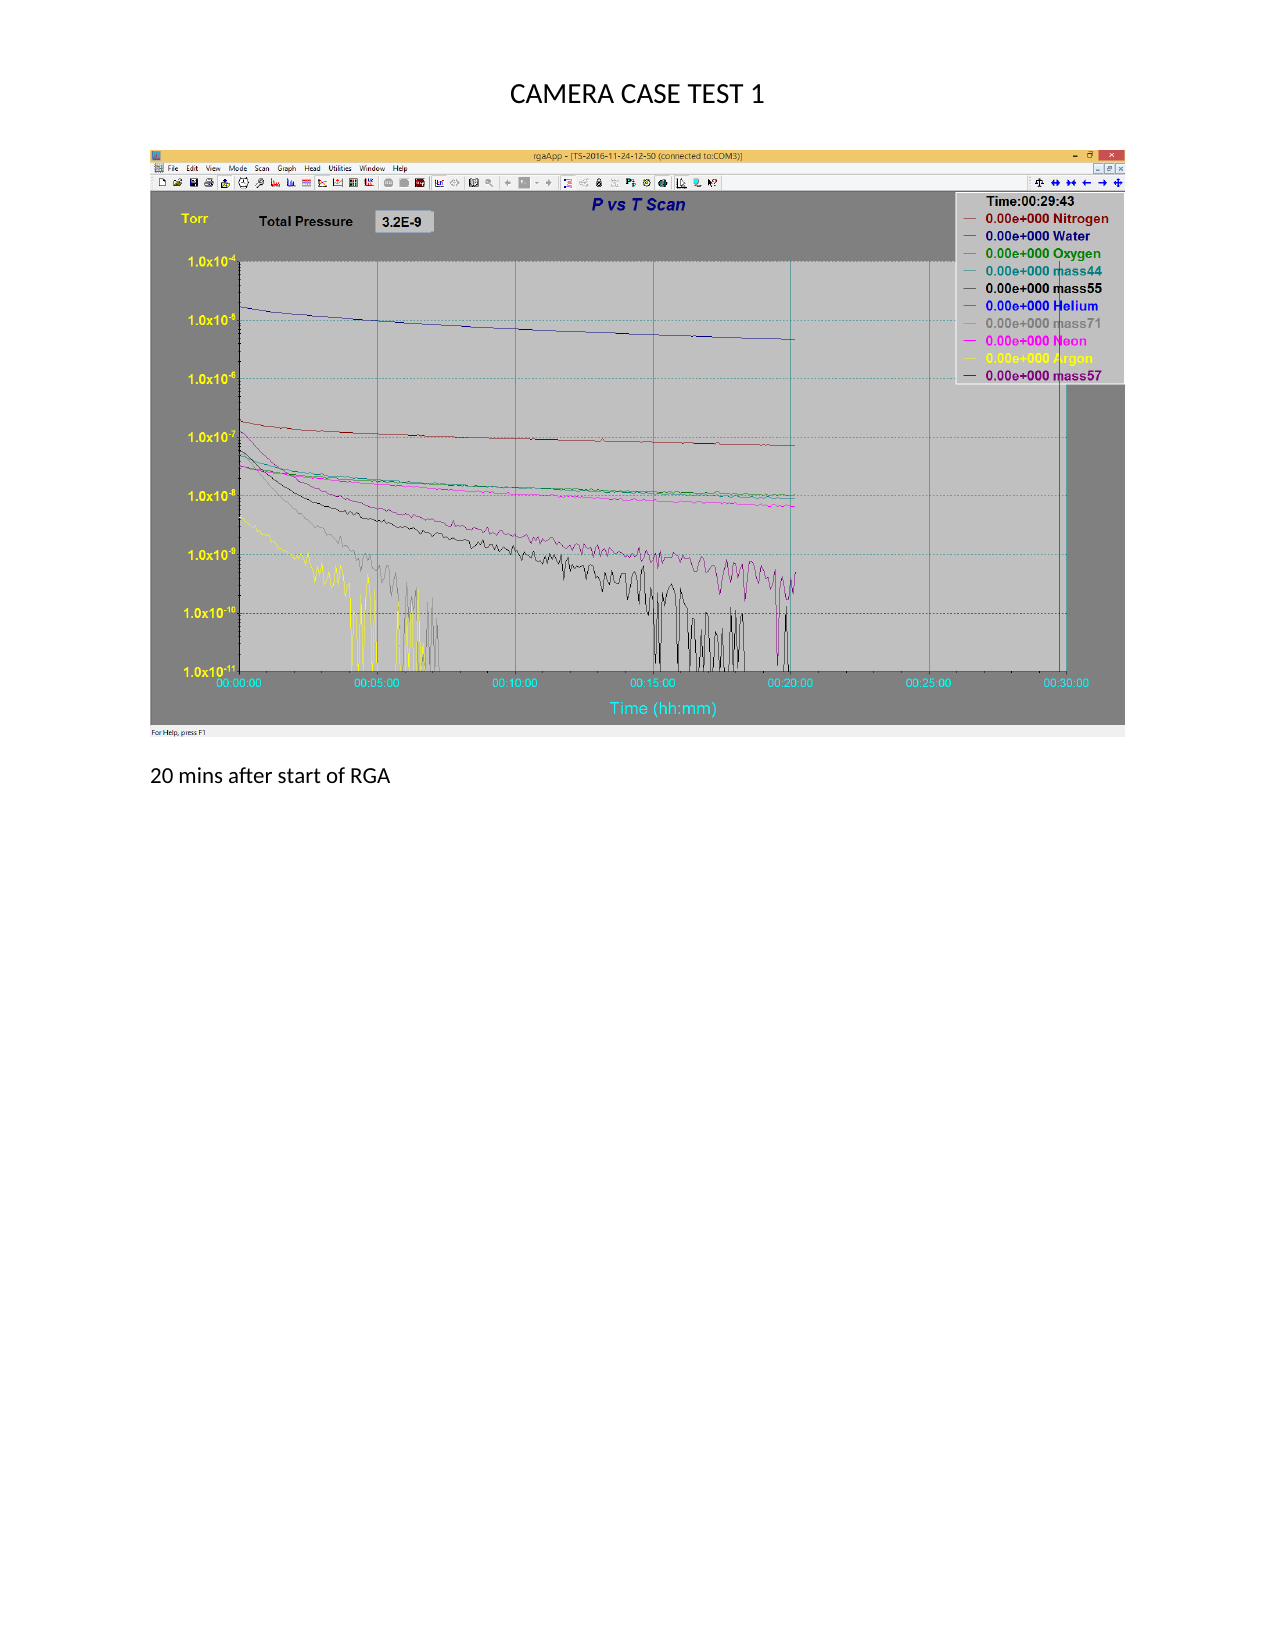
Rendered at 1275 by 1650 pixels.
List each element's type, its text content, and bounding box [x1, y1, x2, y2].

text 20 mins after start of RGA [150, 761, 1125, 789]
picture [150, 150, 1125, 737]
